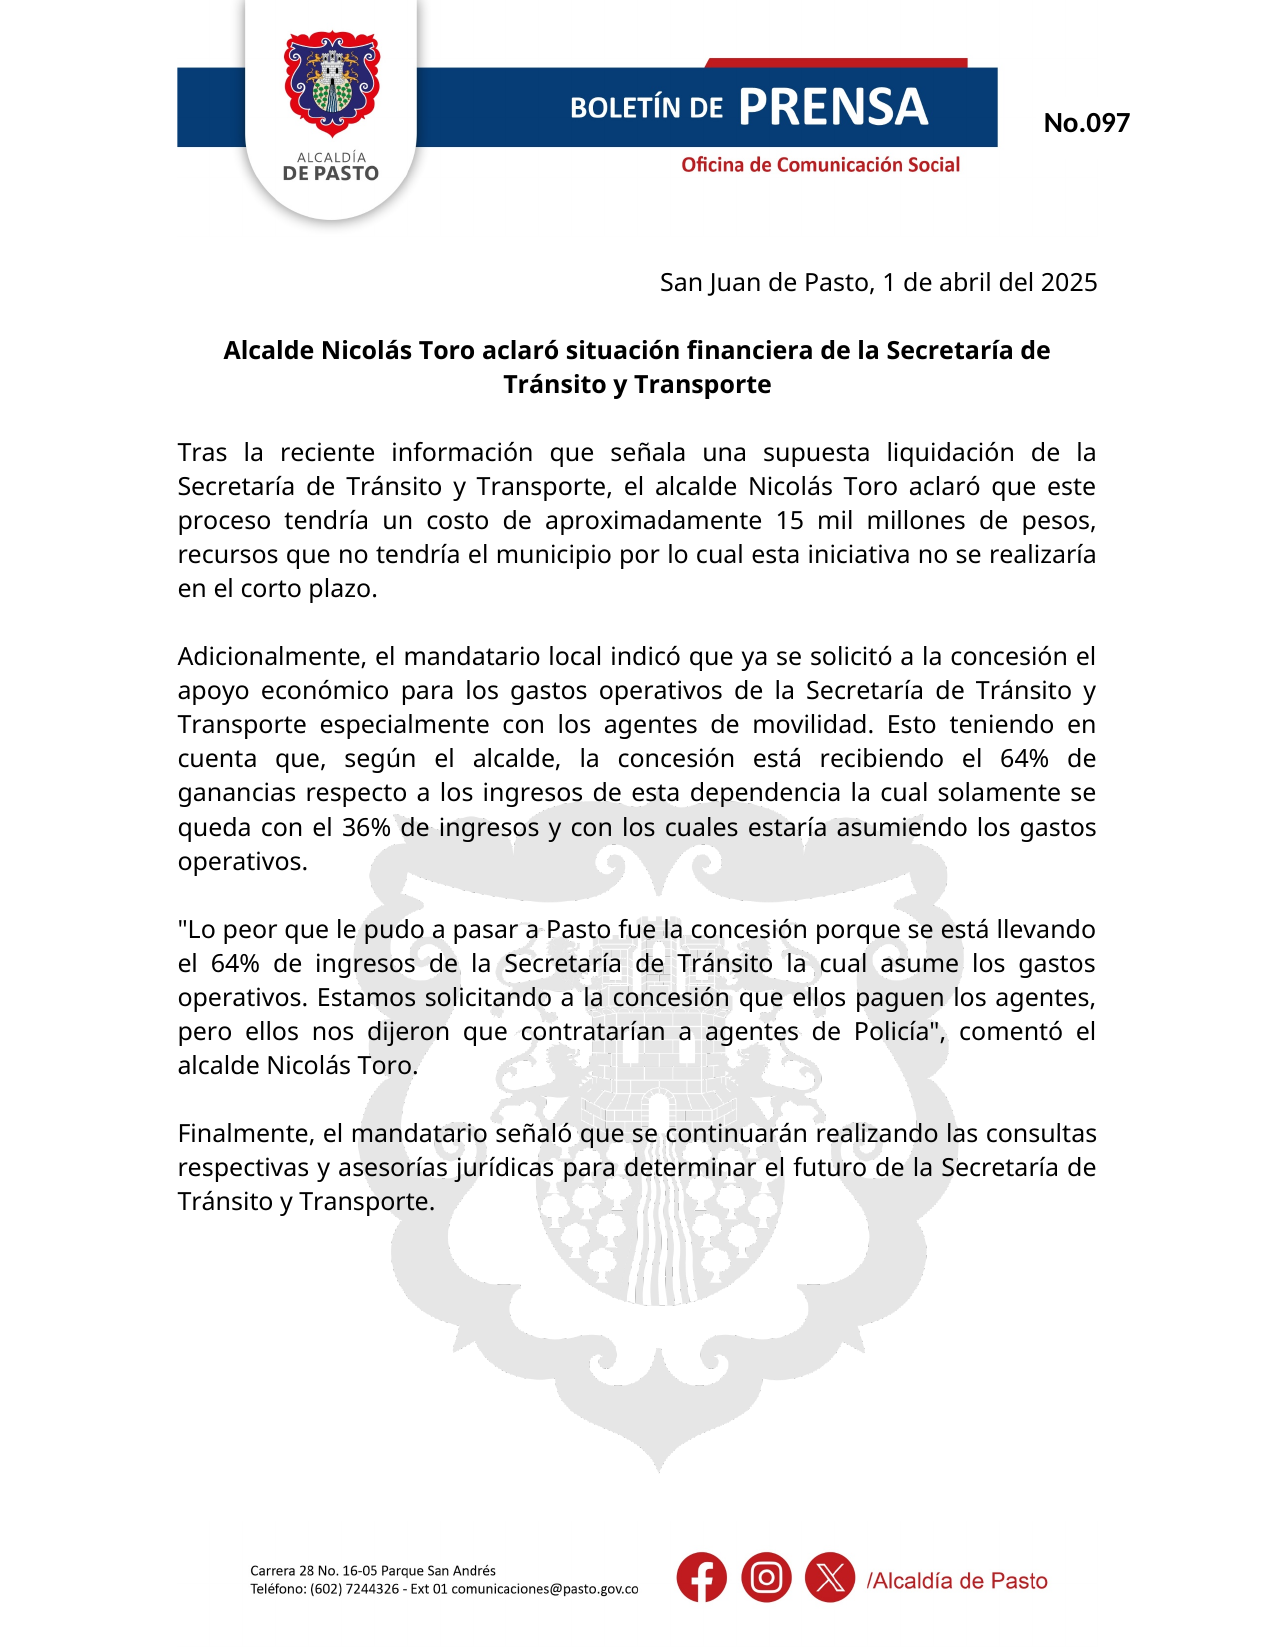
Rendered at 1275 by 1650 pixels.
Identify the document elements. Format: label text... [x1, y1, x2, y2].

picture [177, 0, 1098, 237]
text San Juan de Pasto, 1 de abril del 2025 [177, 264, 1098, 298]
text "Lo peor que le pudo a pasar a Pasto fue la concesión porque se está llevando el 64% de ingresos de la Secretaría de Tránsito la cual asume los gastos operativos. Estamos solicitando a la concesión que ellos paguen los agentes, pero ellos nos dijeron que contratarían a agentes de Policía", comentó el alcalde Nicolás Toro. [177, 911, 1098, 1082]
text Adicionalmente, el mandatario local indicó que ya se solicitó a la concesión el apoyo económico para los gastos operativos de la Secretaría de Tránsito y Transporte especialmente con los agentes de movilidad. Esto teniendo en cuenta que, según el alcalde, la concesión está recibiendo el 64% de ganancias respecto a los ingresos de esta dependencia la cual solamente se queda con el 36% de ingresos y con los cuales estaría asumiendo los gastos operativos. [177, 639, 1098, 877]
picture [102, 387, 1173, 1650]
text Tras la reciente información que señala una supuesta liquidación de la Secretaría de Tránsito y Transporte, el alcalde Nicolás Toro aclaró que este proceso tendría un costo de aproximadamente 15 mil millones de pesos, recursos que no tendría el municipio por lo cual esta iniciativa no se realizaría en el corto plazo. [177, 434, 1098, 605]
text Finalmente, el mandatario señaló que se continuarán realizando las consultas respectivas y asesorías jurídicas para determinar el futuro de la Secretaría de Tránsito y Transporte. [177, 1116, 1098, 1218]
text Alcalde Nicolás Toro aclaró situación financiera de la Secretaría de Tránsito y Transporte [177, 332, 1098, 400]
